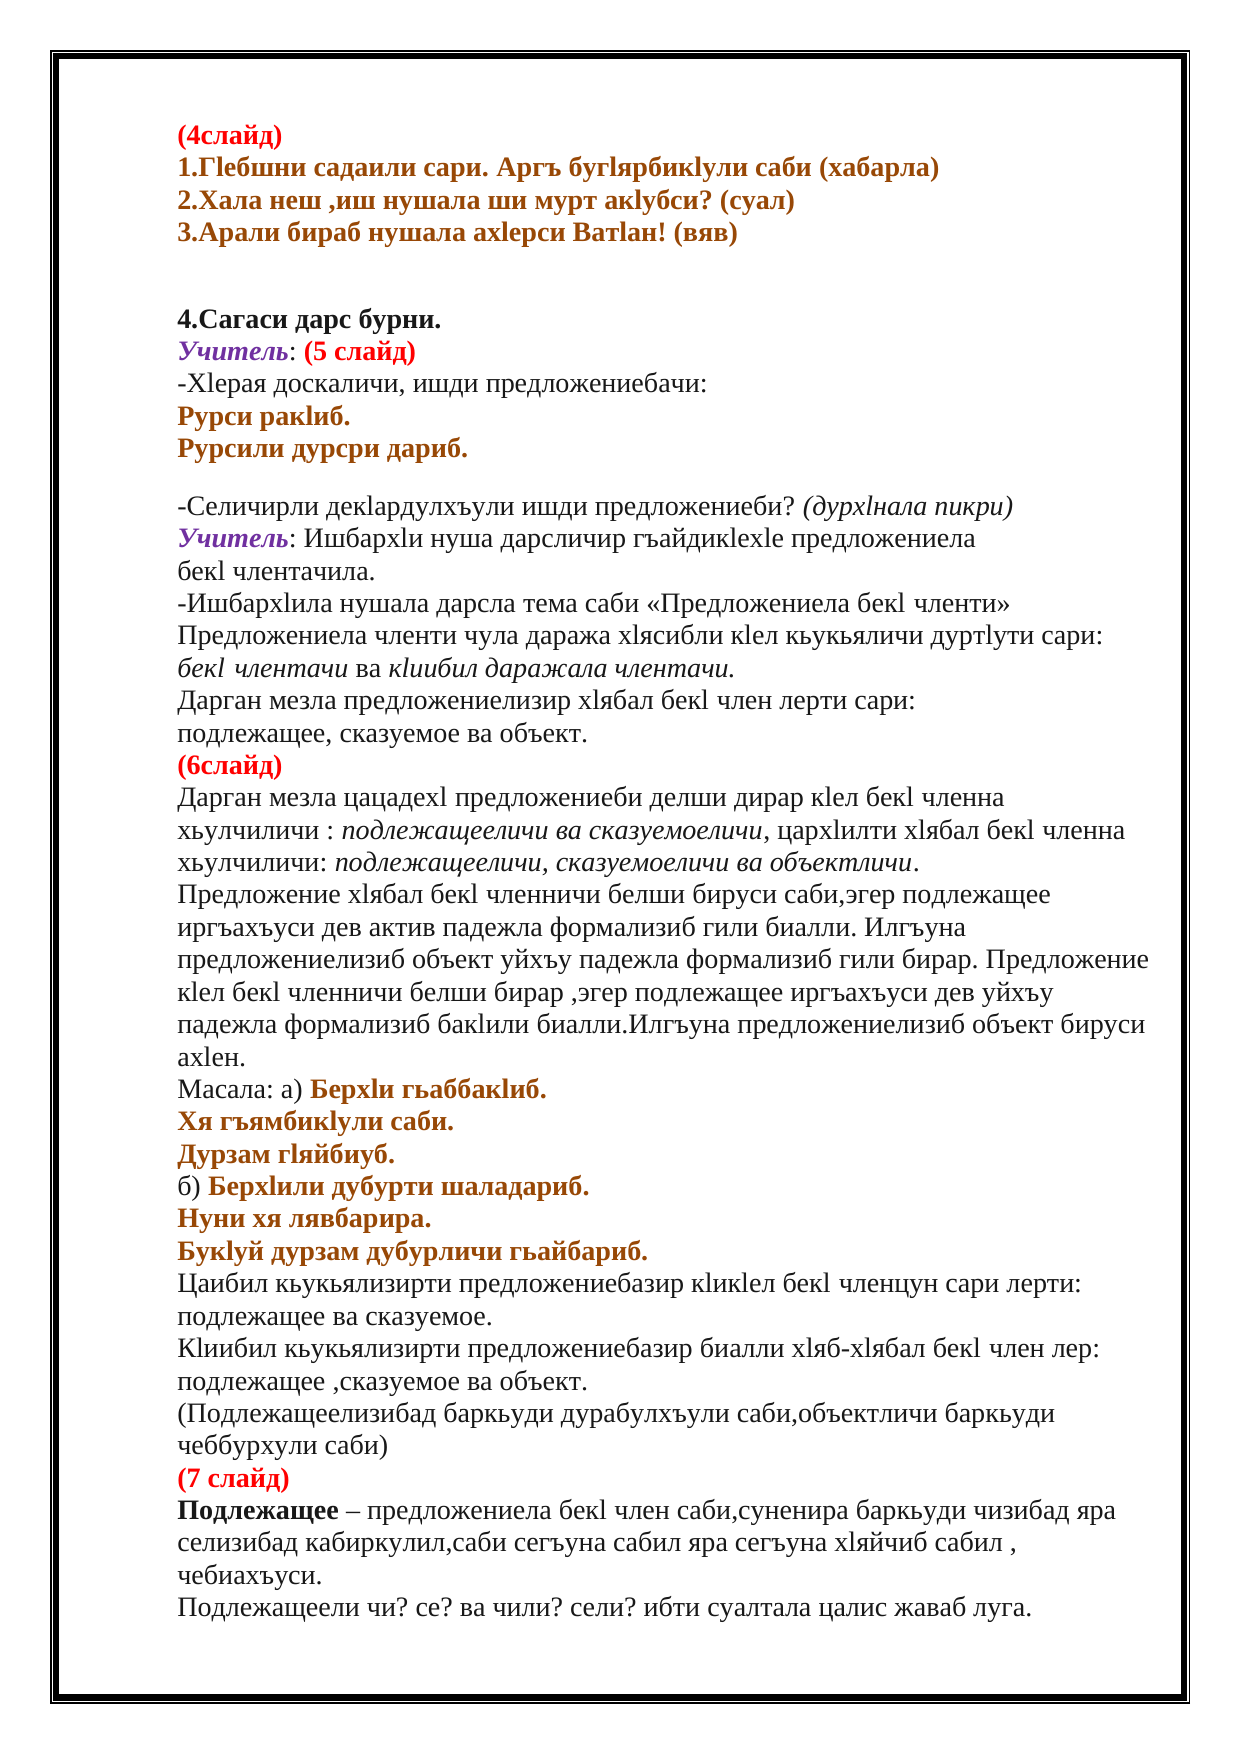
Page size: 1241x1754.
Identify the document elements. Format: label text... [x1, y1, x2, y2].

text (6слайд) [177, 748, 1152, 780]
text Кlиибил кьукьялизирти предложениебазир биалли хlяб-хlябал бекl член лер: подлежащее ,сказуемое ва объект. [177, 1331, 1152, 1396]
text Дарган мезла предложениелизир хlябал бекl член лерти сари: [177, 683, 1152, 716]
text 4.Сагаси дарс бурни. [177, 302, 1152, 334]
text Нуни хя лявбарира. [177, 1202, 1152, 1234]
text Подлежащеели чи? се? ва чили? сели? ибти суалтала цалис жаваб луга. [177, 1590, 1152, 1623]
text Предложение хlябал бекl членничи белши бируси саби,эгер подлежащее иргъахъуси дев актив падежла формализиб гили биалли. Илгъуна предложениелизиб объект уйхъу падежла формализиб гили бирар. Предложение кlел бекl членничи белши бирар ,эгер подлежащее иргъахъуси дев уйхъу падежла формализиб бакlили биалли.Илгъуна предложениелизиб объект бируси ахlен. [177, 878, 1152, 1072]
text (4слайд) [177, 118, 1152, 151]
text 1.Гlебшни садаили сари. Аргъ бугlярбикlули саби (хабарла) [177, 151, 1152, 183]
text бекl члентачи ва кlиибил даражала члентачи. [177, 651, 1152, 683]
text Рурсили дурсри дариб. [177, 431, 1152, 464]
text 2.Хала неш ,иш нушала ши мурт акlубси? (суал) [177, 183, 1152, 215]
text -Селичирли декlардулхъули ишди предложениеби? (дурхlнала пикри) [177, 489, 1152, 521]
text подлежащее, сказуемое ва объект. [177, 716, 1152, 748]
text Предложениела членти чула даража хlясибли кlел кьукьяличи дуртlути сари: [177, 618, 1152, 651]
text Учитель: Ишбархlи нуша дарсличир гъайдикlехlе предложениела бекl члентачила. [177, 521, 1152, 586]
text Дарган мезла цацадехl предложениеби делши дирар кlел бекl членна хьулчиличи : подлежащееличи ва сказуемоеличи, цархlилти хlябал бекl членна хьулчиличи: подлежащееличи, сказуемоеличи ва объектличи. [177, 780, 1152, 878]
text Цаибил кьукьялизирти предложениебазир кlикlел бекl членцун сари лерти: подлежащее ва сказуемое. [177, 1266, 1152, 1331]
text Хя гъямбикlули саби. [177, 1104, 1152, 1137]
text Рурси ракlиб. [177, 399, 1152, 431]
text (7 слайд) [177, 1461, 1152, 1493]
text Букlуй дурзам дубурличи гьайбариб. [177, 1234, 1152, 1266]
text Учитель: (5 слайд) [177, 334, 1152, 366]
text Дурзам гlяйбиуб. [177, 1137, 1152, 1169]
text -Хlерая доскаличи, ишди предложениебачи: [177, 366, 1152, 399]
text б) Берхlили дубурти шаладариб. [177, 1169, 1152, 1202]
text Масала: а) Берхlи гьаббакlиб. [177, 1072, 1152, 1104]
text 3.Арали бираб нушала ахlерси Ватlан! (вяв) [177, 215, 1152, 248]
text Подлежащее – предложениела бекl член саби,суненира баркьуди чизибад яра селизибад кабиркулил,саби сегъуна сабил яра сегъуна хlяйчиб сабил , чебиахъуси. [177, 1493, 1152, 1590]
text (Подлежащеелизибад баркьуди дурабулхъули саби,объектличи баркьуди чеббурхули саби) [177, 1396, 1152, 1461]
text -Ишбархlила нушала дарсла тема саби «Предложениела бекl членти» [177, 586, 1152, 618]
